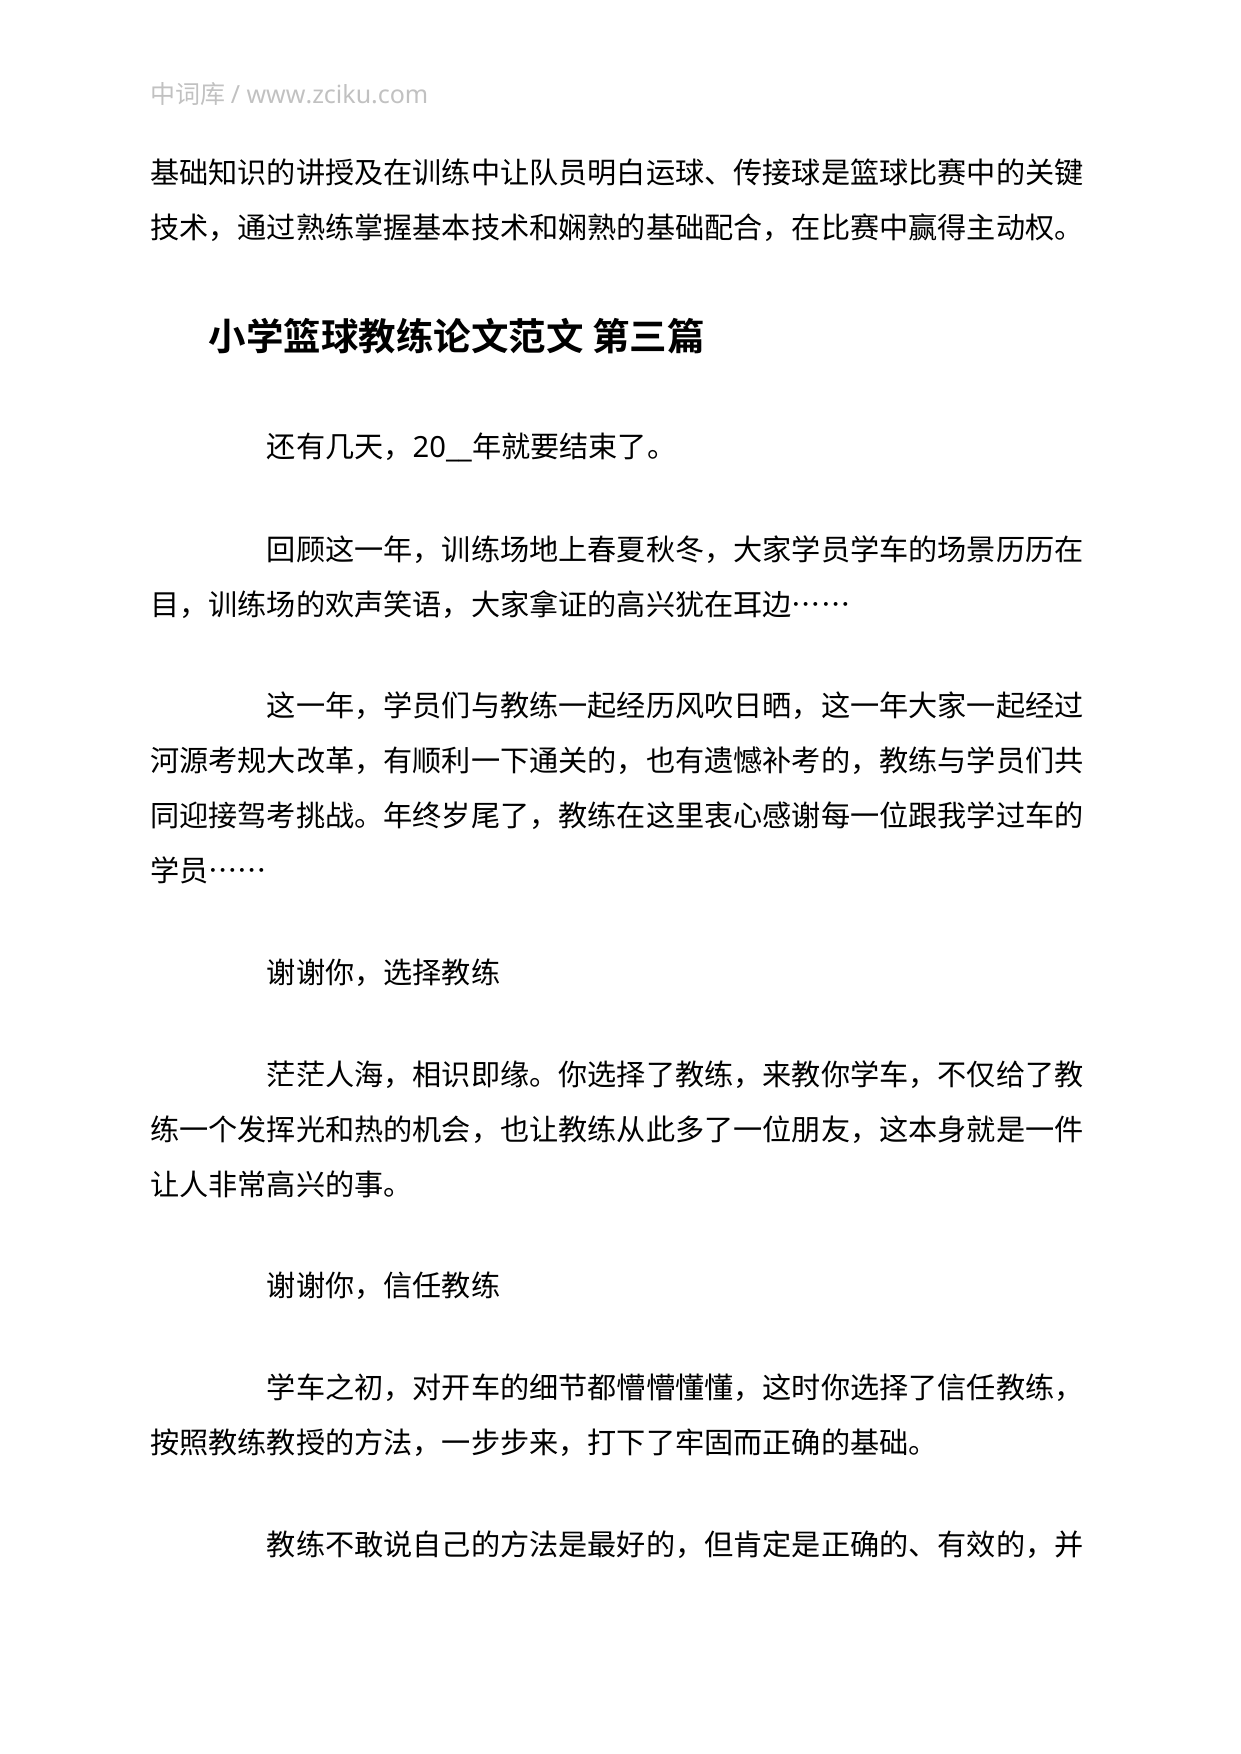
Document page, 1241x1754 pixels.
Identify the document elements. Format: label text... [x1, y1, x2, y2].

text 学车之初，对开车的细节都懵懵懂懂，这时你选择了信任教练，按照教练教授的方法，一步步来，打下了牢固而正确的基础。 [150, 1365, 1090, 1462]
text 还有几天，20__年就要结束了。 [150, 424, 1090, 466]
text 茫茫人海，相识即缘。你选择了教练，来教你学车，不仅给了教练一个发挥光和热的机会，也让教练从此多了一位朋友，这本身就是一件让人非常高兴的事。 [150, 1051, 1090, 1203]
text 小学篮球教练论文范文 第三篇 [150, 307, 1090, 361]
text 回顾这一年，训练场地上春夏秋冬，大家学员学车的场景历历在目，训练场的欢声笑语，大家拿证的高兴犹在耳边…… [150, 526, 1090, 623]
text 这一年，学员们与教练一起经历风吹日晒，这一年大家一起经过河源考规大改革，有顺利一下通关的，也有遗憾补考的，教练与学员们共同迎接驾考挑战。年终岁尾了，教练在这里衷心感谢每一位跟我学过车的学员…… [150, 683, 1090, 890]
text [150, 1522, 1090, 1564]
text 谢谢你，信任教练 [150, 1263, 1090, 1305]
text 谢谢你，选择教练 [150, 949, 1090, 992]
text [150, 150, 1090, 247]
